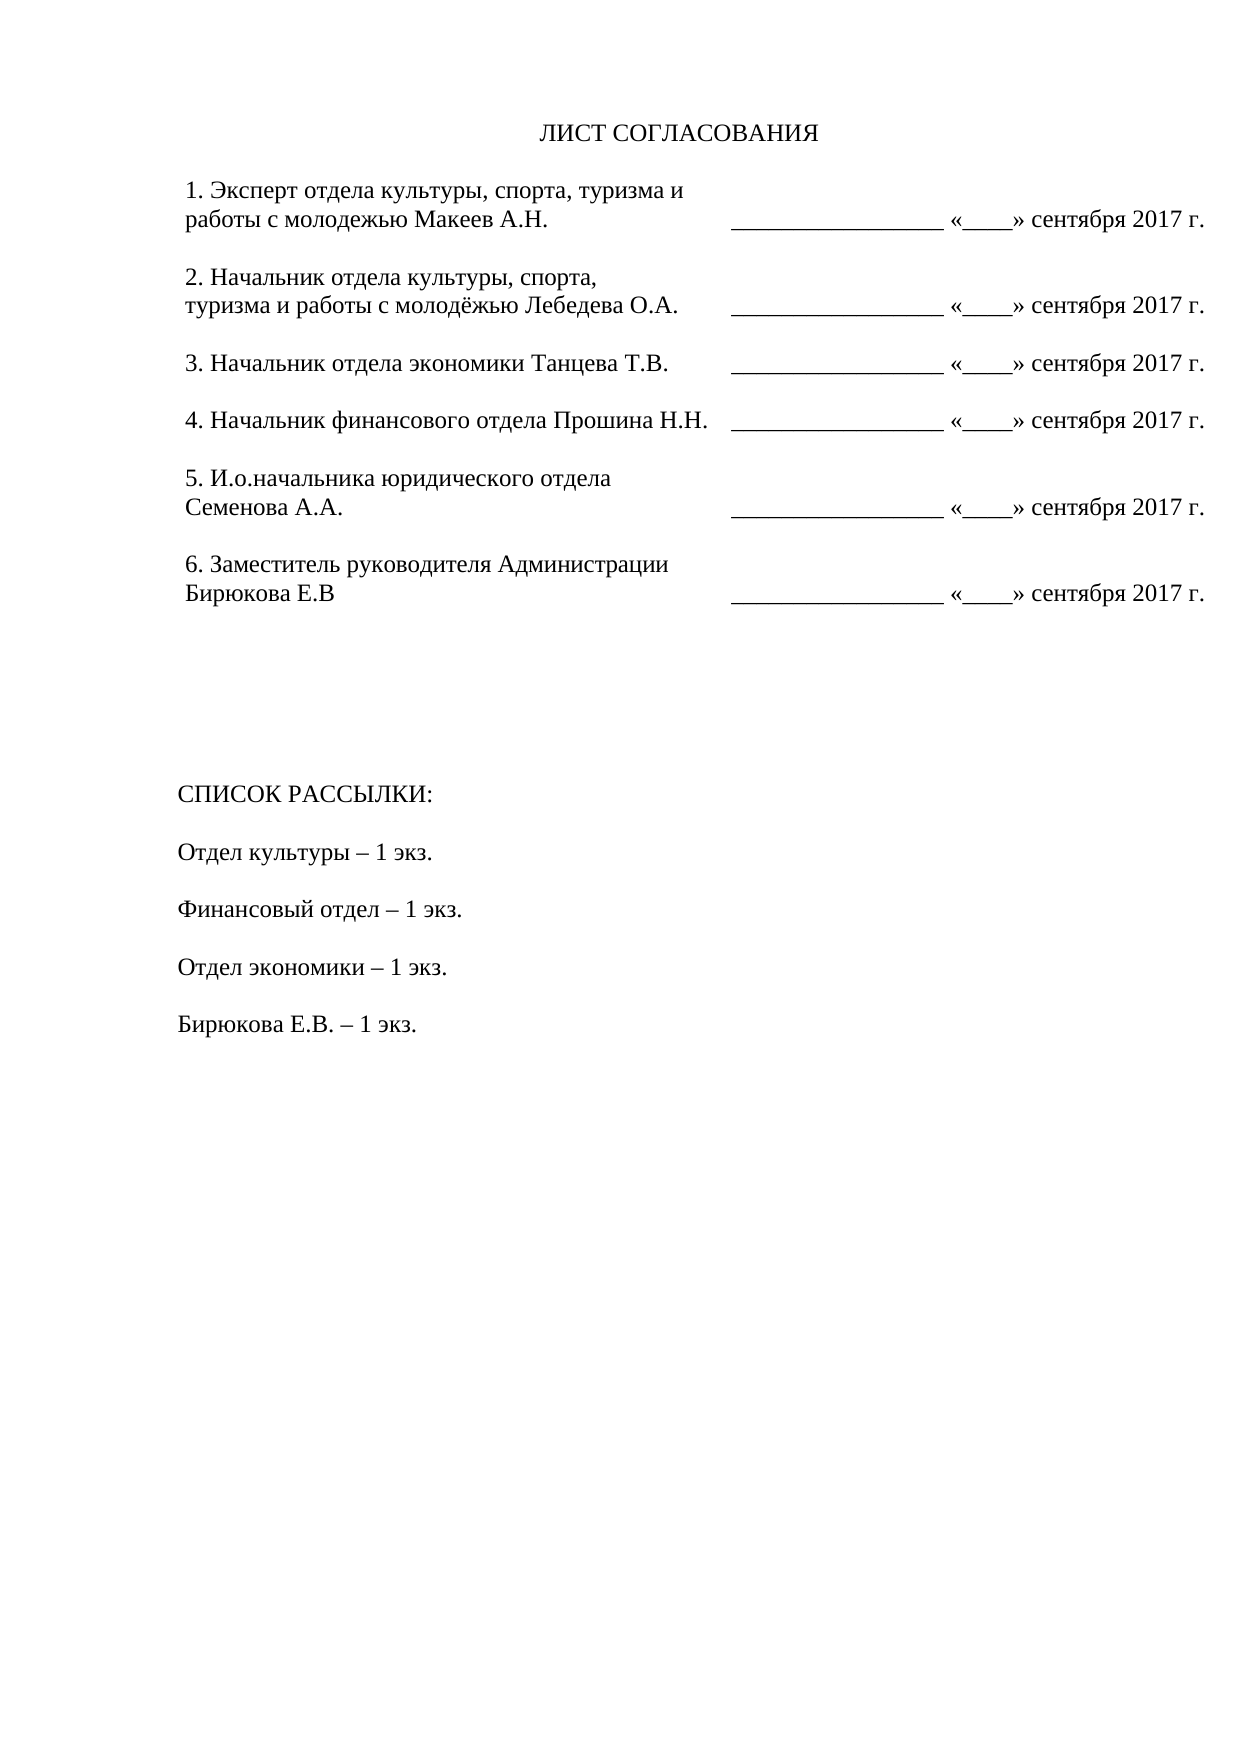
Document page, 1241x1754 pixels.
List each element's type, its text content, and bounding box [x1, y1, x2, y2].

text СПИСОК РАССЫЛКИ: [177, 779, 1181, 808]
text Бирюкова Е.В. – 1 экз. [177, 1009, 1181, 1038]
text Финансовый отдел – 1 экз. [177, 894, 1181, 923]
text Отдел культуры – 1 экз. [177, 837, 1181, 866]
text Отдел экономики – 1 экз. [177, 952, 1181, 981]
table_header 1. Эксперт отдела культуры, спорта, туризма и работы с молодежью Макеев А.Н. 2. Начальник отдела культуры, спорта, туризма и работы с молодёжью Лебедева О.А. 3. Начальник отдела экономики Танцева Т.В. 4. Начальник финансового отдела Прошина Н.Н. 5. И.о.начальника юридического отдела Семенова А.А. 6. Заместитель руководителя Администрации Бирюкова Е.В [174, 176, 720, 693]
table_header _________________ «____» сентября 2017 г. _________________ «____» сентября 2017 г. _________________ «____» сентября 2017 г. _________________ «____» сентября 2017 г. _________________ «____» сентября 2017 г. _________________ «____» сентября 2017 г. [720, 176, 1226, 693]
text ЛИСТ СОГЛАСОВАНИЯ [177, 118, 1181, 147]
